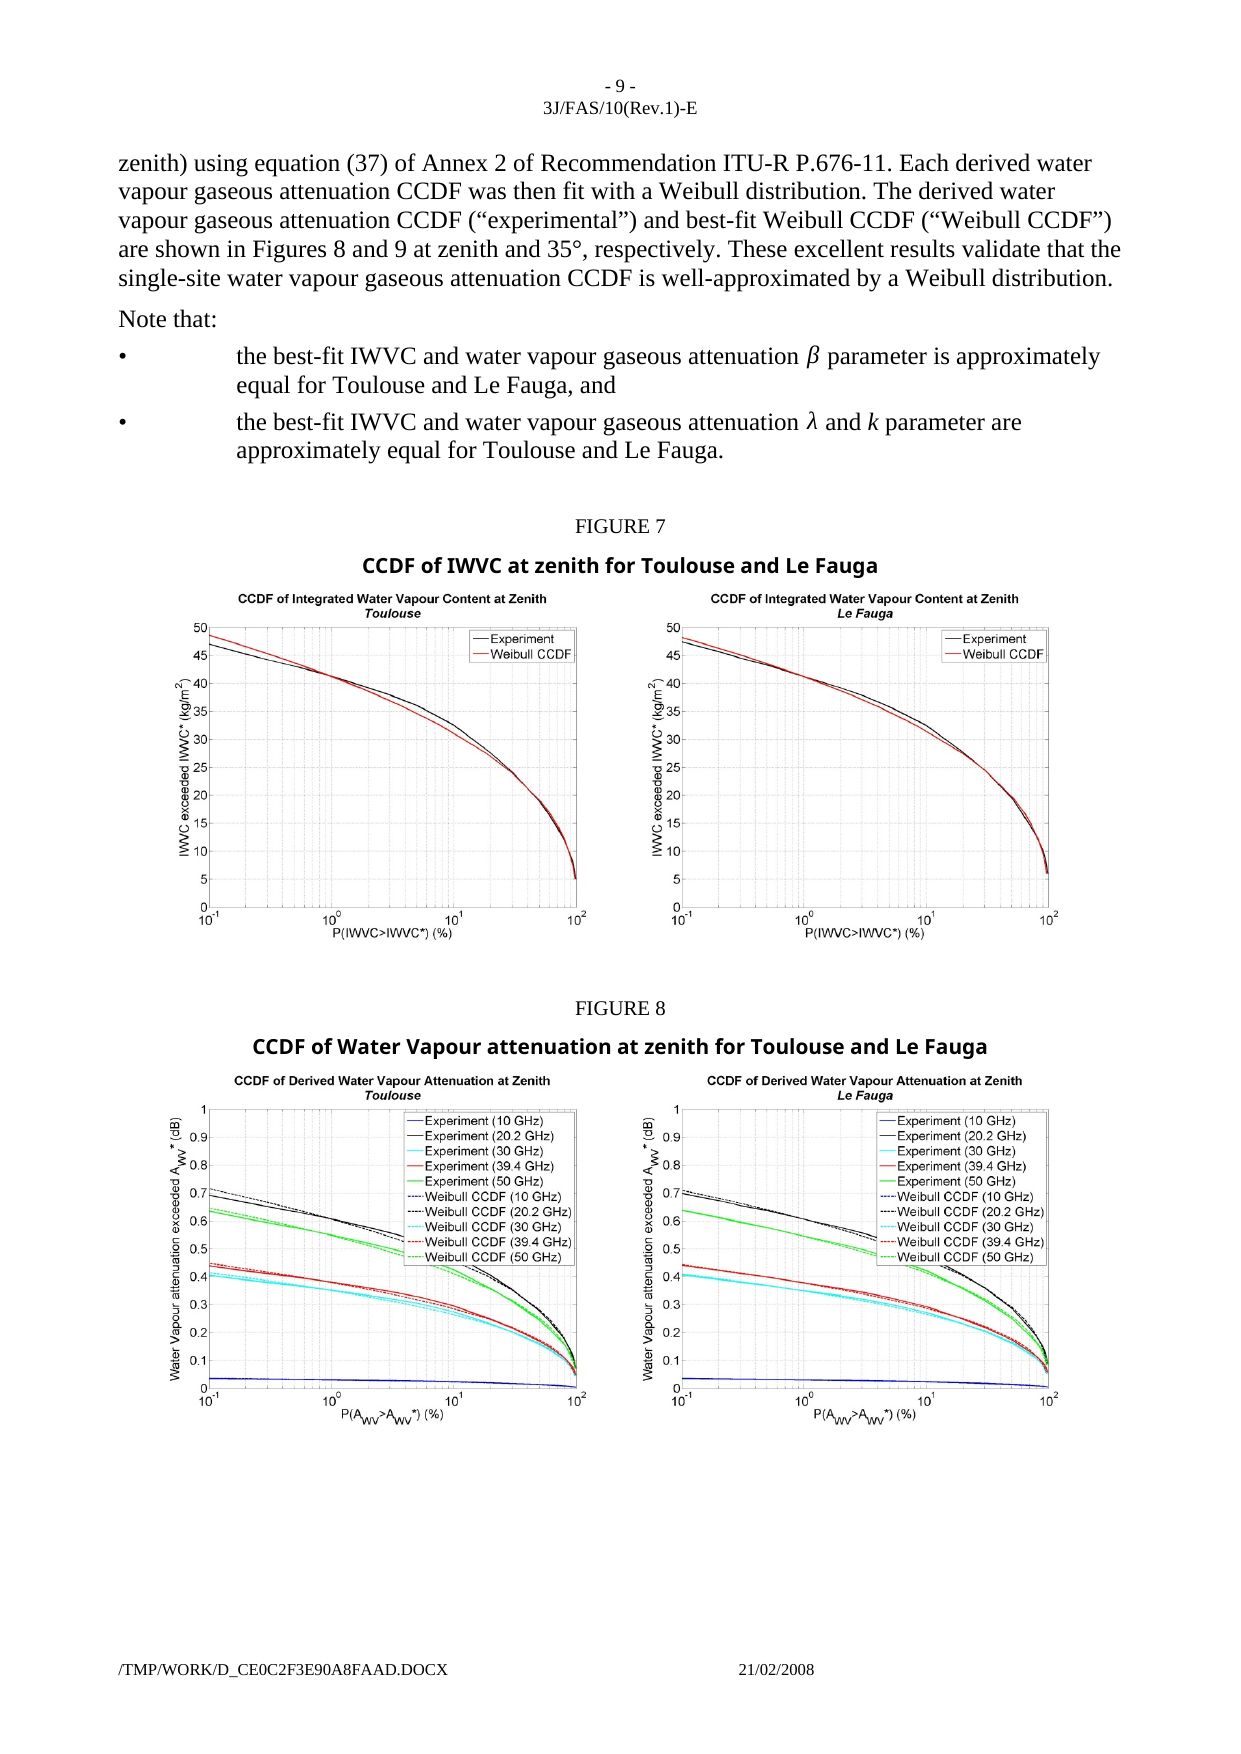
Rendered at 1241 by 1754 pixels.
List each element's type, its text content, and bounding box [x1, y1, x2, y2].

text • the best-fit IWVC and water vapour gaseous attenuation parameter is approximately equal for Toulouse and Le Fauga, and [118, 341, 1122, 398]
picture [147, 1073, 1093, 1427]
text Figure 7 [118, 514, 1122, 538]
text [118, 148, 1122, 291]
text Note that: [118, 304, 1122, 333]
text • the best-fit IWVC and water vapour gaseous attenuation and k parameter are approximately equal for Toulouse and Le Fauga. [118, 407, 1122, 464]
title CCDF of IWVC at zenith for Toulouse and Le Fauga [118, 551, 1122, 579]
picture [147, 591, 1093, 946]
text Figure 8 [118, 996, 1122, 1020]
title CCDF of Water Vapour attenuation at zenith for Toulouse and Le Fauga [118, 1032, 1122, 1061]
